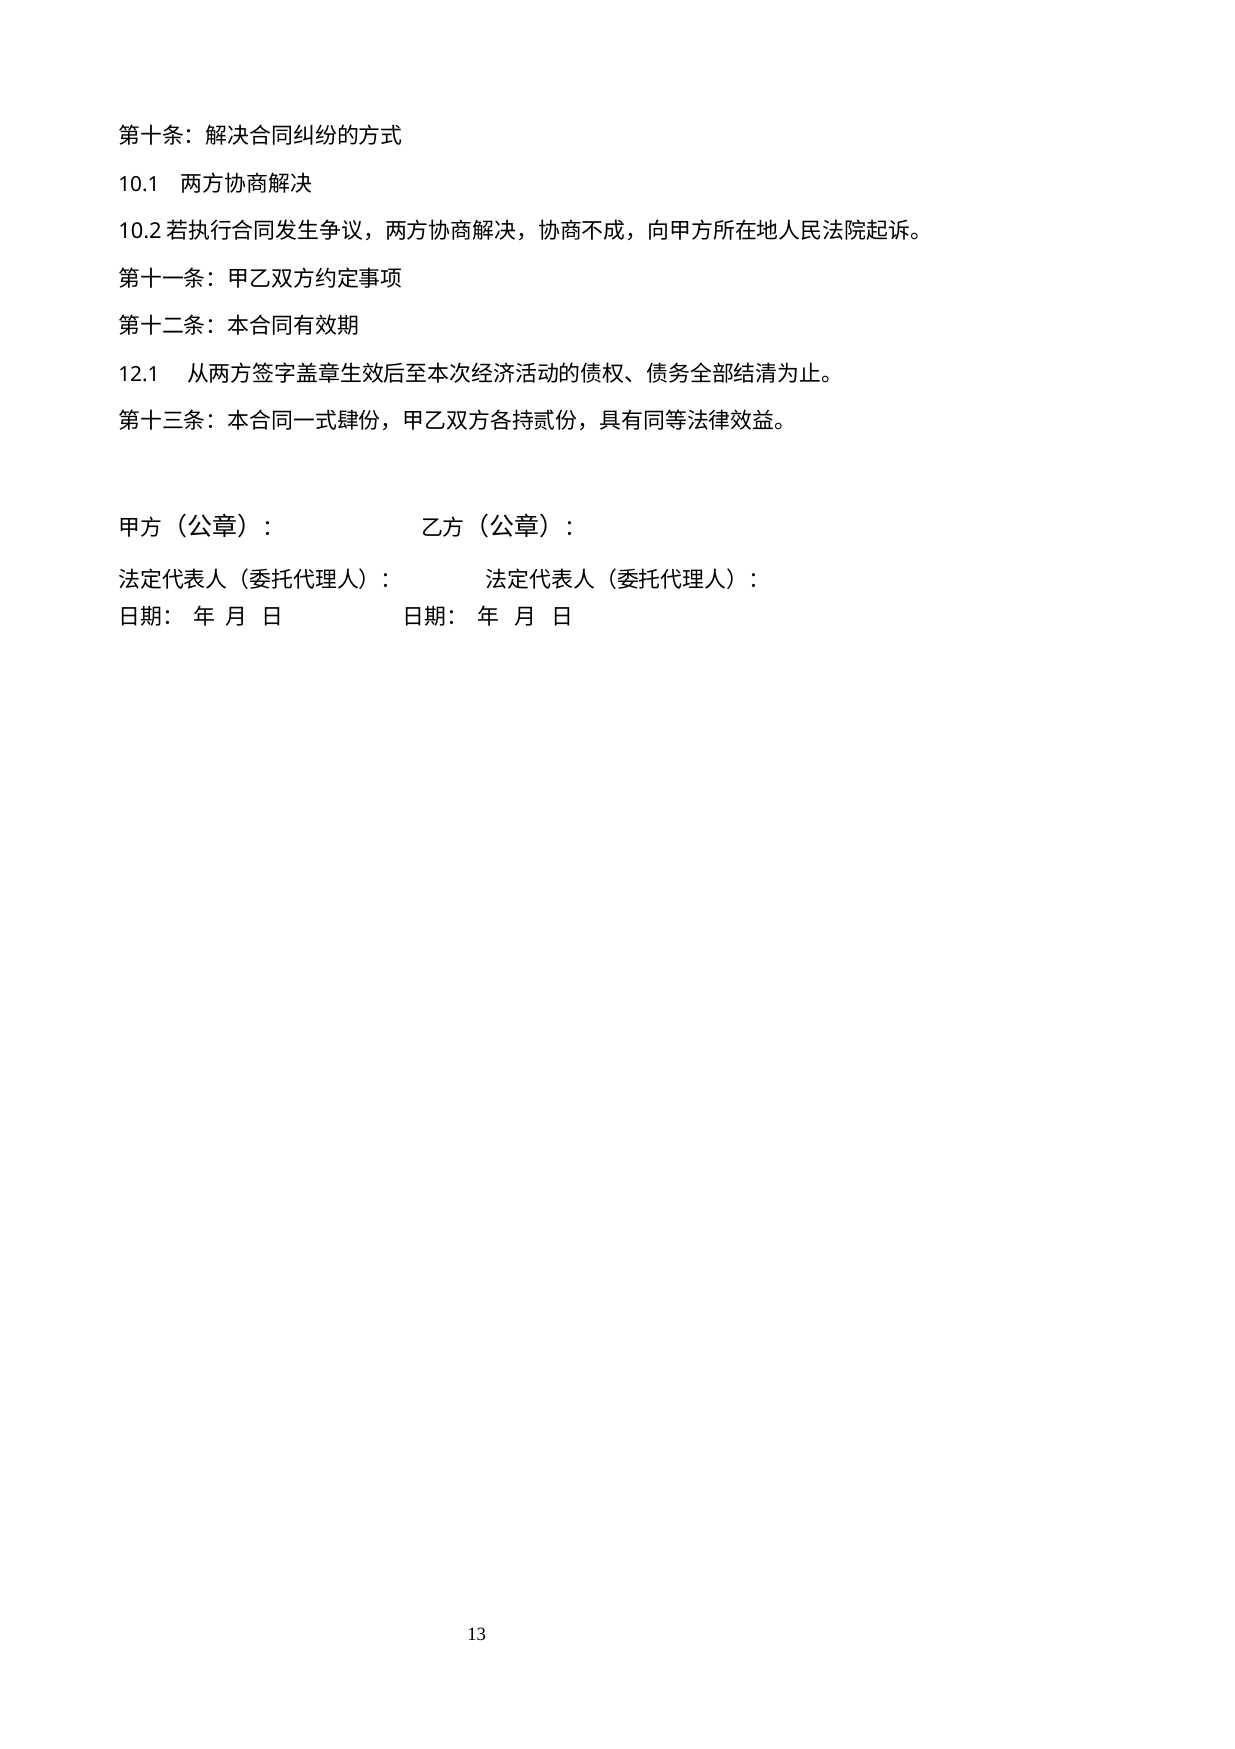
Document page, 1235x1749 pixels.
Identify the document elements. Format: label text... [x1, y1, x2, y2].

text 甲方（公章）： 乙方（公章）： [118, 493, 1116, 545]
list 两方协商解决 [118, 166, 1116, 197]
list 从两方签字盖章生效后至本次经济活动的债权、债务全部结清为止。 [118, 356, 1116, 387]
text 10.2若执行合同发生争议，两方协商解决，协商不成，向甲方所在地人民法院起诉。 [118, 213, 1116, 245]
text 第十二条：本合同有效期 [118, 308, 1116, 340]
text 第十条：解决合同纠纷的方式 [118, 118, 1116, 150]
text 日期： 年 月 日 日期： 年 月 日 [118, 597, 1116, 632]
text 第十一条：甲乙双方约定事项 [118, 261, 1116, 292]
text 第十三条：本合同一式肆份，甲乙双方各持贰份，具有同等法律效益。 [118, 403, 1116, 435]
text 法定代表人（委托代理人）： 法定代表人（委托代理人）： [118, 545, 1116, 597]
